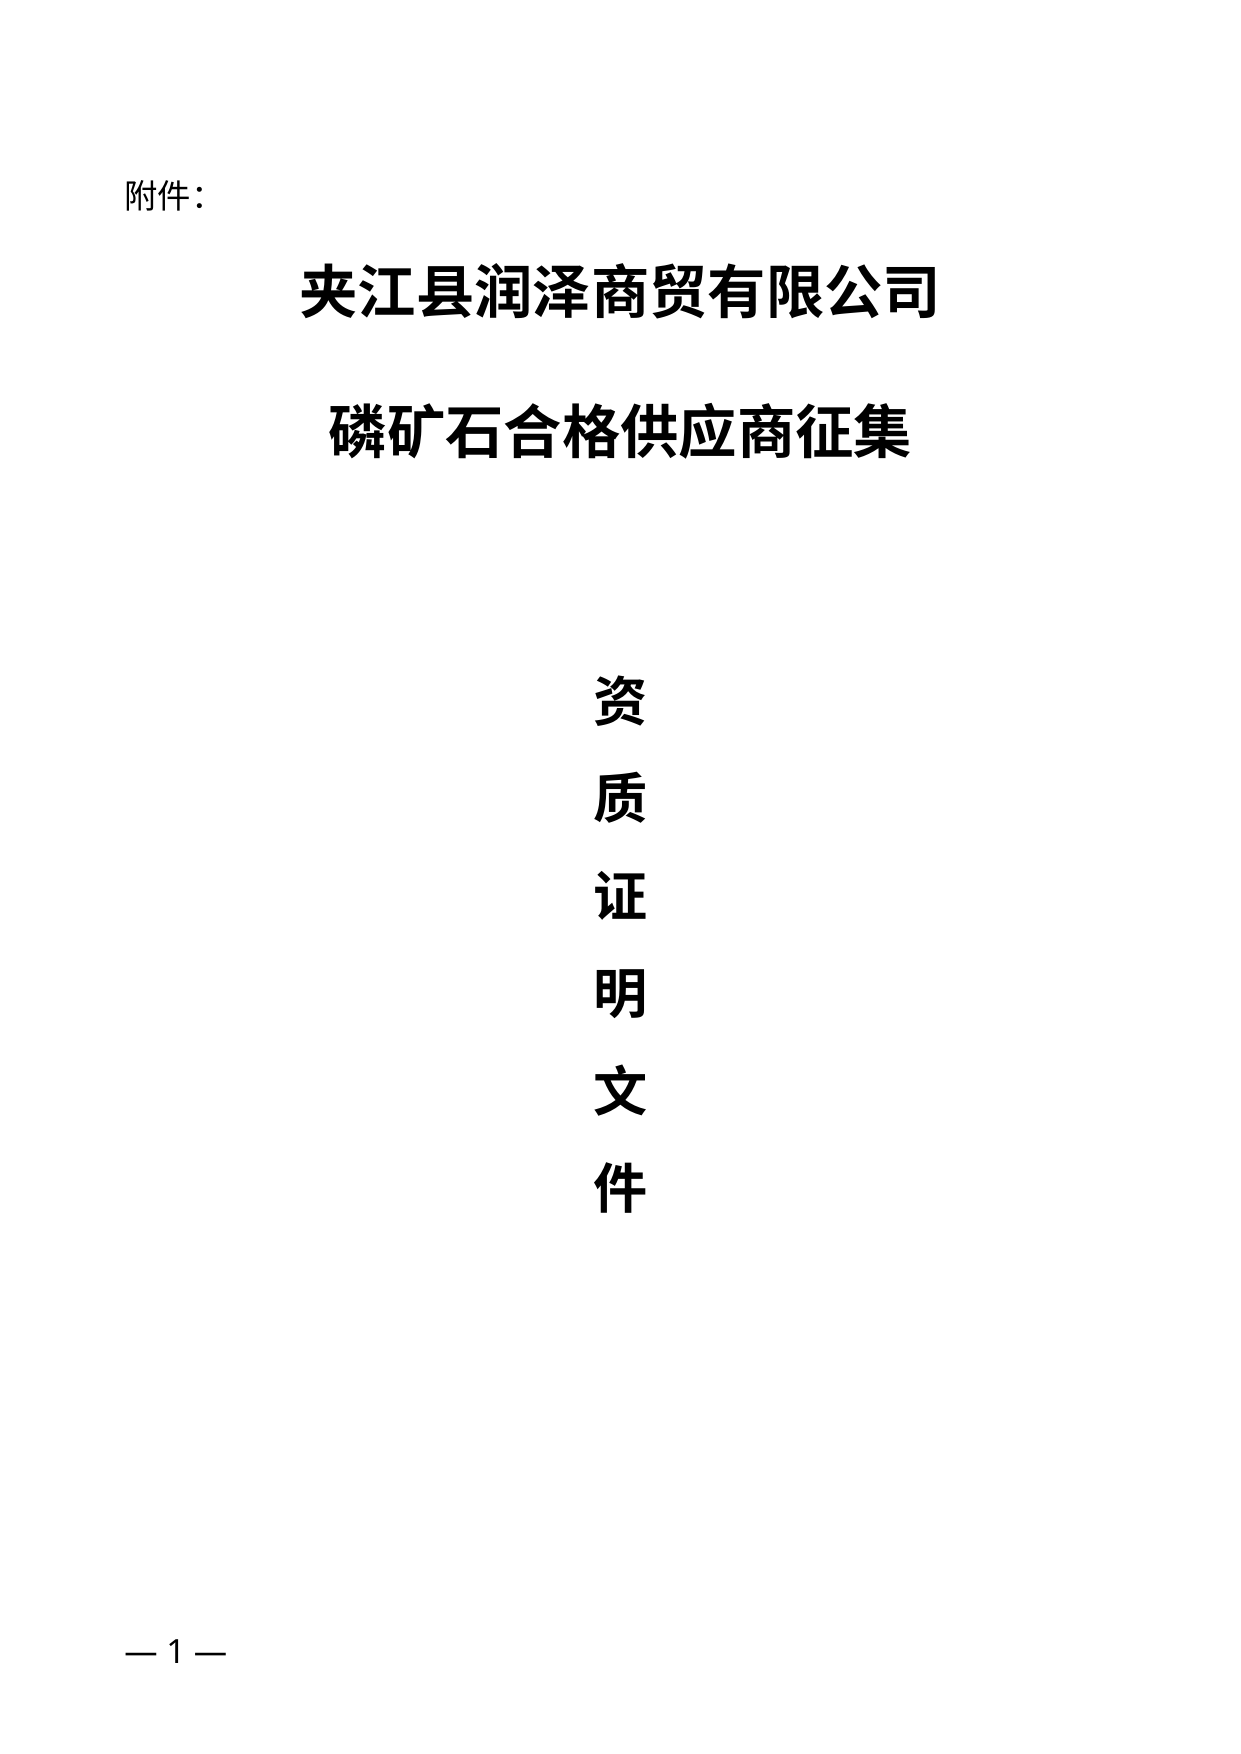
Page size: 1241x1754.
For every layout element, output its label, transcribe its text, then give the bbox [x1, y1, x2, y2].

text 磷矿石合格供应商征集 [124, 379, 1116, 477]
text 证 [124, 844, 1116, 941]
text 文 [124, 1039, 1116, 1136]
text 资 [124, 649, 1116, 746]
text 质 [124, 746, 1116, 844]
text 附件： [124, 162, 1116, 227]
text 夹江县润泽商贸有限公司 [124, 239, 1116, 337]
text 明 [124, 941, 1116, 1039]
text 件 [124, 1136, 1116, 1234]
